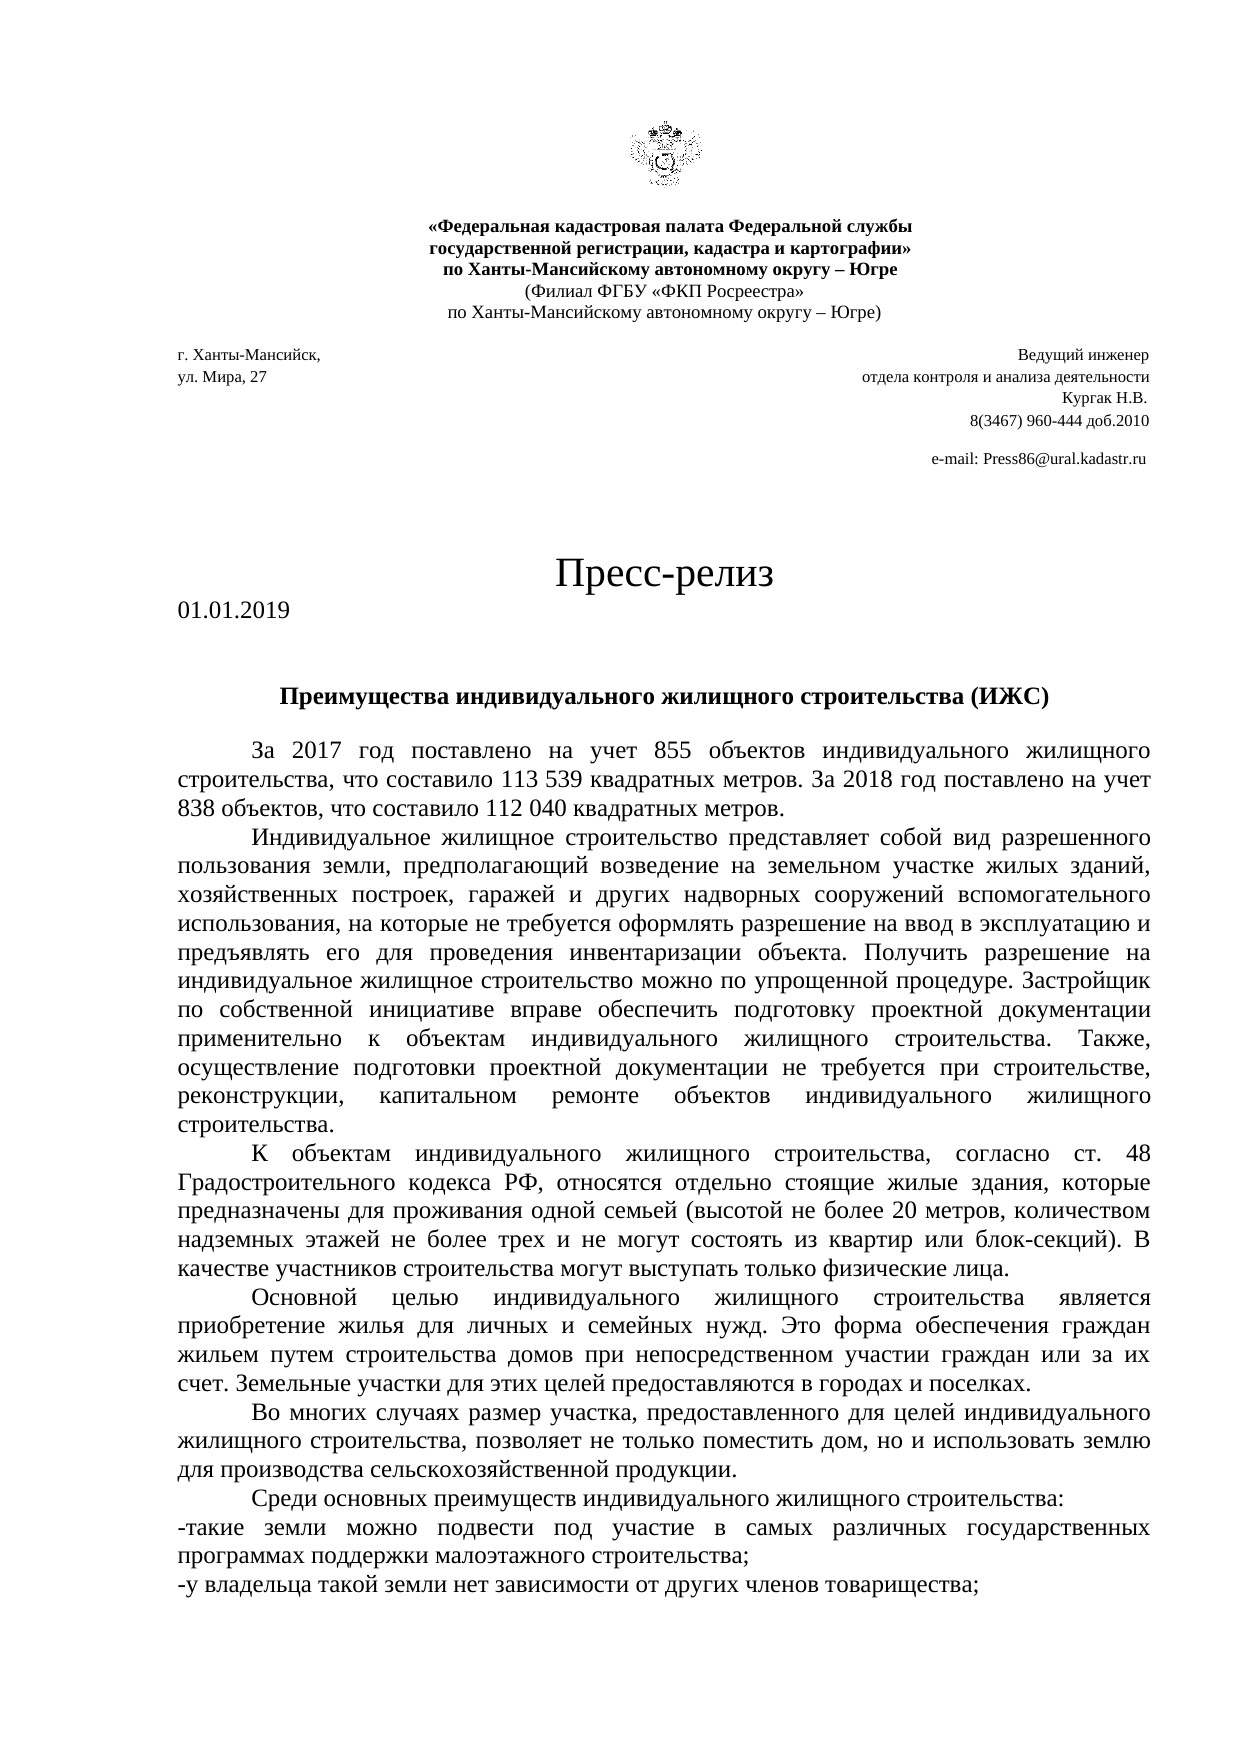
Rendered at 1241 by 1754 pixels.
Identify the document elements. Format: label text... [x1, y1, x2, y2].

text К объектам индивидуального жилищного строительства, согласно ст. 48 Градостроительного кодекса РФ, относятся отдельно стоящие жилые здания, которые предназначены для проживания одной семьей (высотой не более 20 метров, количеством надземных этажей не более трех и не могут состоять из квартир или блок-секций). В качестве участников строительства могут выступать только физические лица. [177, 1138, 1152, 1282]
text За 2017 год поставлено на учет 855 объектов индивидуального жилищного строительства, что составило 113 539 квадратных метров. За 2018 год поставлено на учет 838 объектов, что составило 112 040 квадратных метров. [177, 735, 1152, 822]
text -у владельца такой земли нет зависимости от других членов товарищества; [177, 1569, 1152, 1598]
picture [624, 118, 705, 190]
text 01.01.2019 [177, 595, 1152, 624]
text по Ханты-Мансийскому автономному округу – Югре) [177, 301, 1152, 323]
text (Филиал ФГБУ «ФКП Росреестра» [177, 280, 1152, 301]
text по Ханты-Мансийскому автономному округу – Югре [189, 258, 1152, 280]
text Среди основных преимуществ индивидуального жилищного строительства: [177, 1483, 1152, 1512]
text Во многих случаях размер участка, предоставленного для целей индивидуального жилищного строительства, позволяет не только поместить дом, но и использовать землю для производства сельскохозяйственной продукции. [177, 1397, 1152, 1483]
text Пресс-релиз [177, 490, 1152, 595]
text Основной целью индивидуального жилищного строительства является приобретение жилья для личных и семейных нужд. Это форма обеспечения граждан жильем путем строительства домов при непосредственном участии граждан или за их счет. Земельные участки для этих целей предоставляются в городах и поселках. [177, 1282, 1152, 1397]
text Преимущества индивидуального жилищного строительства (ИЖС) [177, 681, 1152, 710]
text Индивидуальное жилищное строительство представляет собой вид разрешенного пользования земли, предполагающий возведение на земельном участке жилых зданий, хозяйственных построек, гаражей и других надворных сооружений вспомогательного использования, на которые не требуется оформлять разрешение на ввод в эксплуатацию и предъявлять его для проведения инвентаризации объекта. Получить разрешение на индивидуальное жилищное строительство можно по упрощенной процедуре. Застройщик по собственной инициативе вправе обеспечить подготовку проектной документации применительно к объектам индивидуального жилищного строительства. Также, осуществление подготовки проектной документации не требуется при строительстве, реконструкции, капитальном ремонте объектов индивидуального жилищного строительства. [177, 822, 1152, 1138]
text Кургак Н.В. [177, 388, 1152, 407]
text государственной регистрации, кадастра и картографии» [189, 237, 1152, 258]
text 8(3467) 960-444 доб.2010 e-mail: Press86@ural.kadastr.ru [177, 410, 1152, 468]
text «Федеральная кадастровая палата Федеральной службы [189, 215, 1152, 237]
text -такие земли можно подвести под участие в самых различных государственных программах поддержки малоэтажного строительства; [177, 1512, 1152, 1569]
text г. Ханты-Мансийск, Ведущий инженер ул. Мира, 27 отдела контроля и анализа деятельности [177, 344, 1152, 386]
